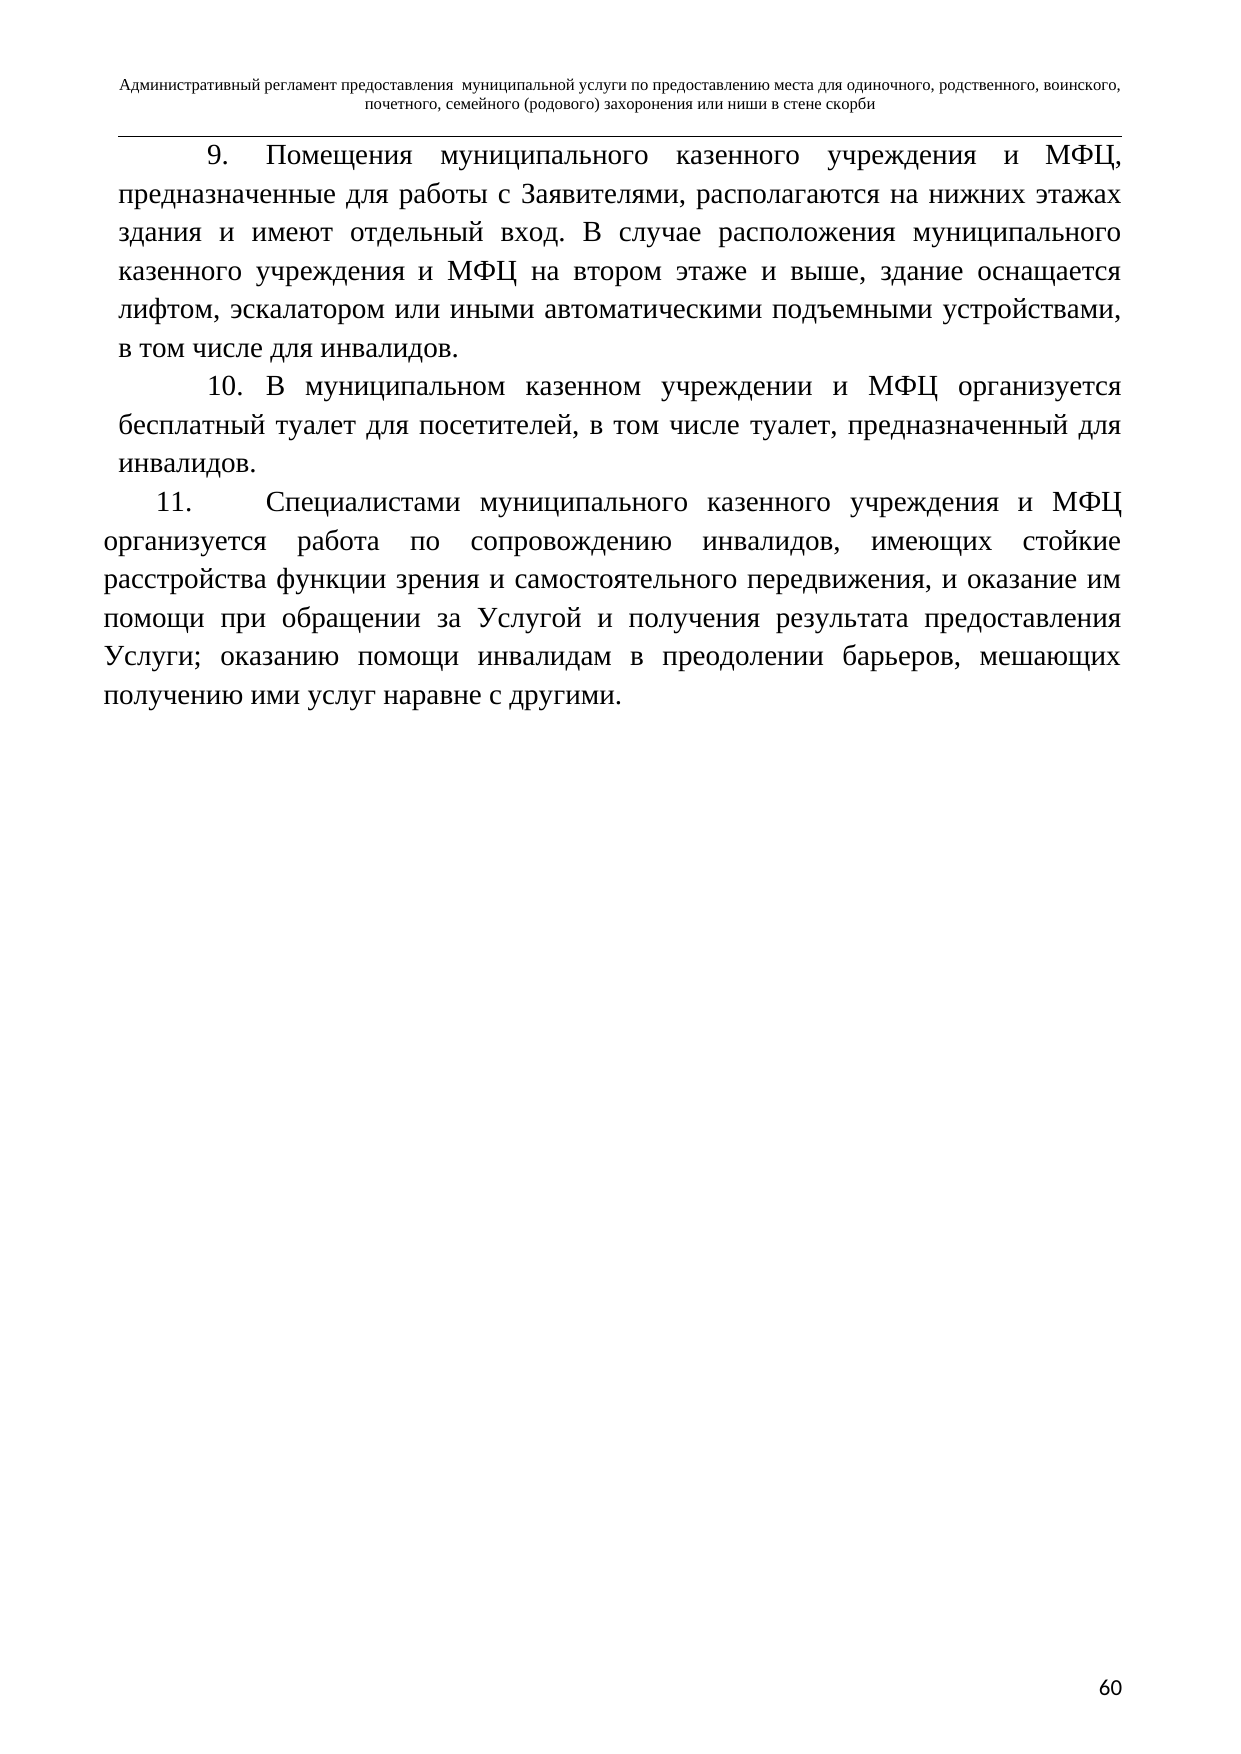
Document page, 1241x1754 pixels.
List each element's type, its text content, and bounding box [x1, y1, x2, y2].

text В муниципальном казенном учреждении и МФЦ организуется бесплатный туалет для посетителей, в том числе туалет, предназначенный для инвалидов. [118, 368, 1122, 479]
text Специалистами муниципального казенного учреждения и МФЦ организуется работа по сопровождению инвалидов, имеющих стойкие расстройства функции зрения и самостоятельного передвижения, и оказание им помощи при обращении за Услугой и получения результата предоставления Услуги; оказанию помощи инвалидам в преодолении барьеров, мешающих получению ими услуг наравне с другими. [103, 484, 1122, 710]
text Помещения муниципального казенного учреждения и МФЦ, предназначенные для работы с Заявителями, располагаются на нижних этажах здания и имеют отдельный вход. В случае расположения муниципального казенного учреждения и МФЦ на втором этаже и выше, здание оснащается лифтом, эскалатором или иными автоматическими подъемными устройствами, в том числе для инвалидов. [118, 137, 1122, 363]
